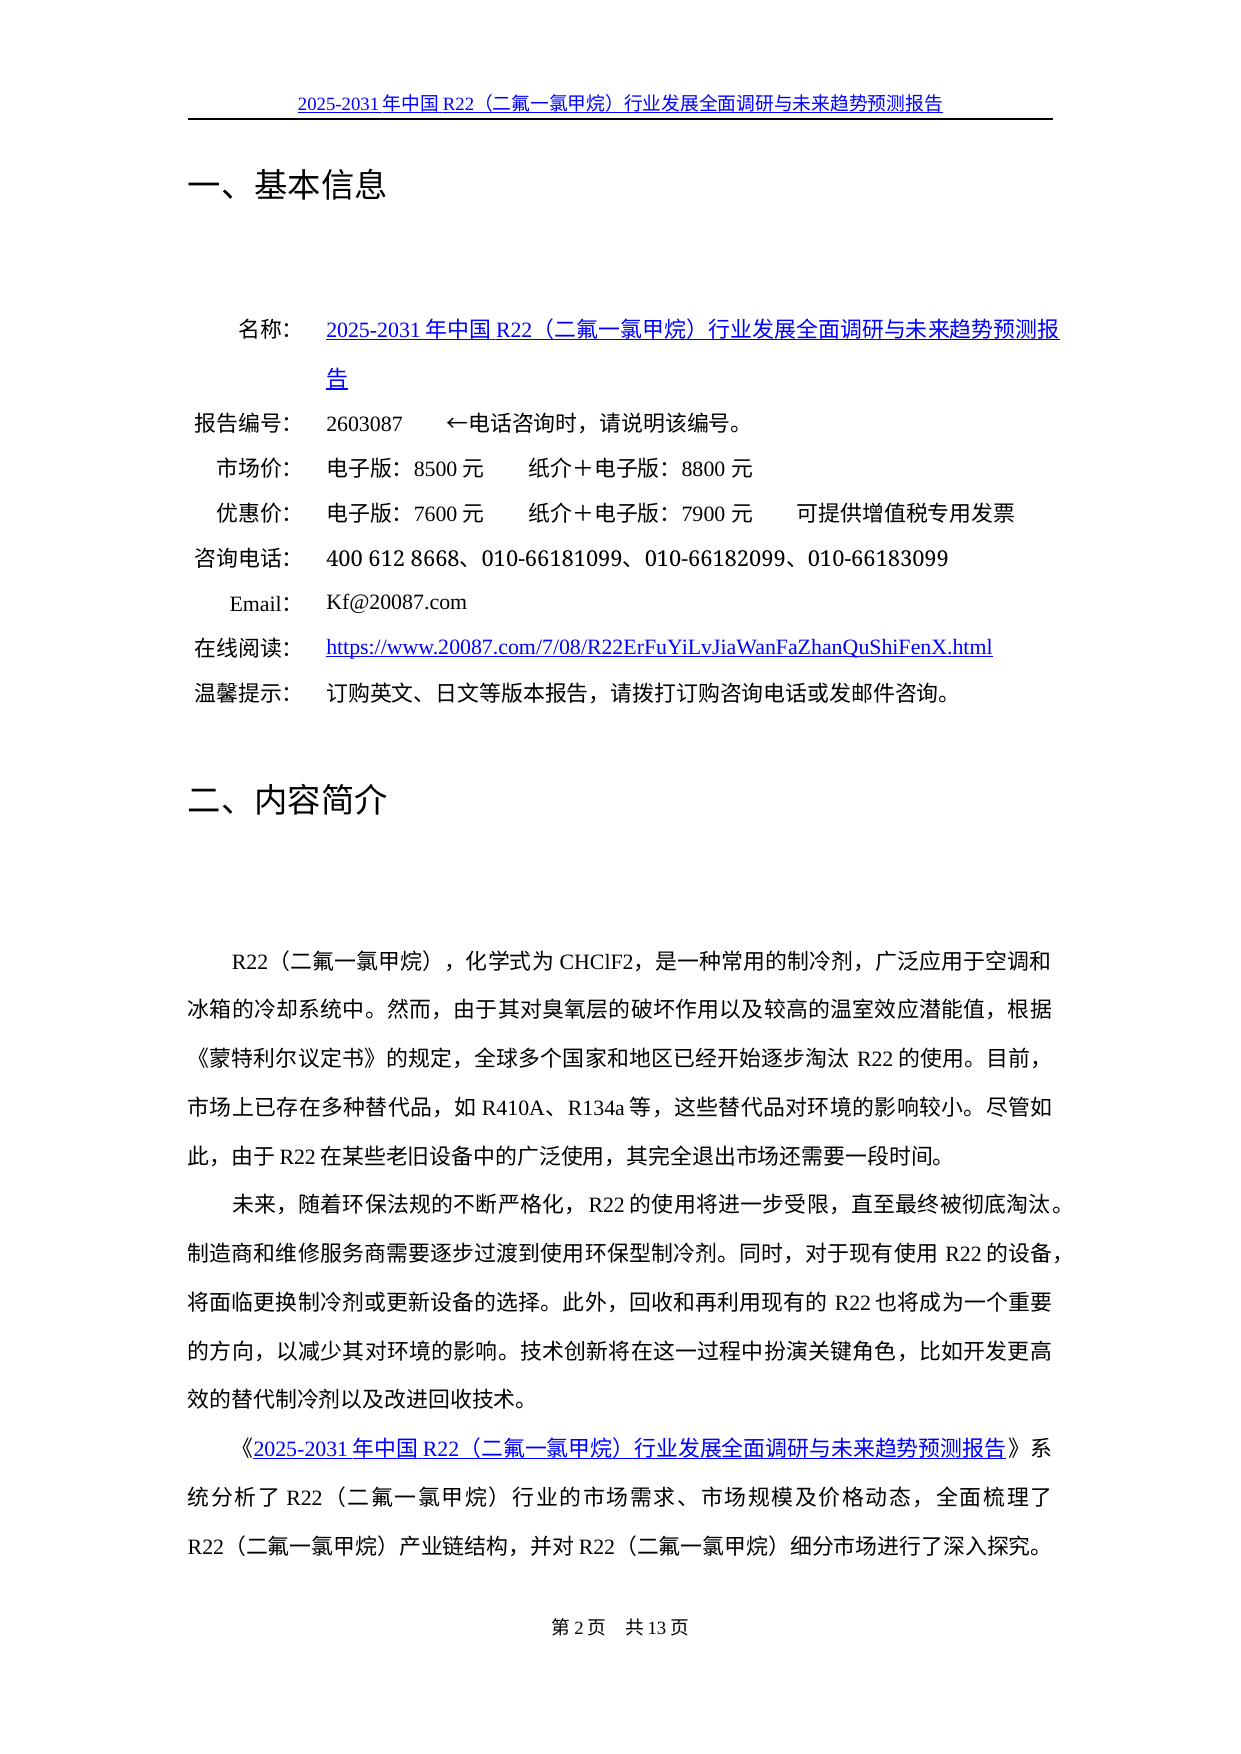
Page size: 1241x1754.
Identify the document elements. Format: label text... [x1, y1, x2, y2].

table_cell 市场价： [167, 450, 315, 495]
table_cell 报告编号： [167, 405, 315, 450]
table_cell 咨询电话： [167, 540, 315, 585]
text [187, 943, 1053, 1561]
table_cell 400 612 8668、010-66181099、010-66182099、010-66183099 [315, 540, 1073, 585]
table_cell 电子版：8500 元 纸介＋电子版：8800 元 [315, 450, 1073, 495]
table_cell 订购英文、日文等版本报告，请拨打订购咨询电话或发邮件咨询。 [315, 675, 1073, 720]
table_cell 优惠价： [167, 495, 315, 540]
table_cell Email： [167, 585, 315, 630]
table_cell 在线阅读： [167, 630, 315, 675]
table_cell 2603087 ←电话咨询时，请说明该编号。 [315, 405, 1073, 450]
table_cell [315, 630, 1073, 675]
table_header 2025-2031年中国R22（二氟一氯甲烷）行业发展全面调研与未来趋势预测报告 [315, 312, 1073, 405]
table_header 名称： [167, 312, 315, 405]
table_cell 电子版：7600 元 纸介＋电子版：7900 元 可提供增值税专用发票 [315, 495, 1073, 540]
title 二、内容简介 [187, 766, 1053, 831]
table_cell Kf@20087.com [315, 585, 1073, 630]
title 一、基本信息 [187, 150, 1053, 215]
table_cell 温馨提示： [167, 675, 315, 720]
